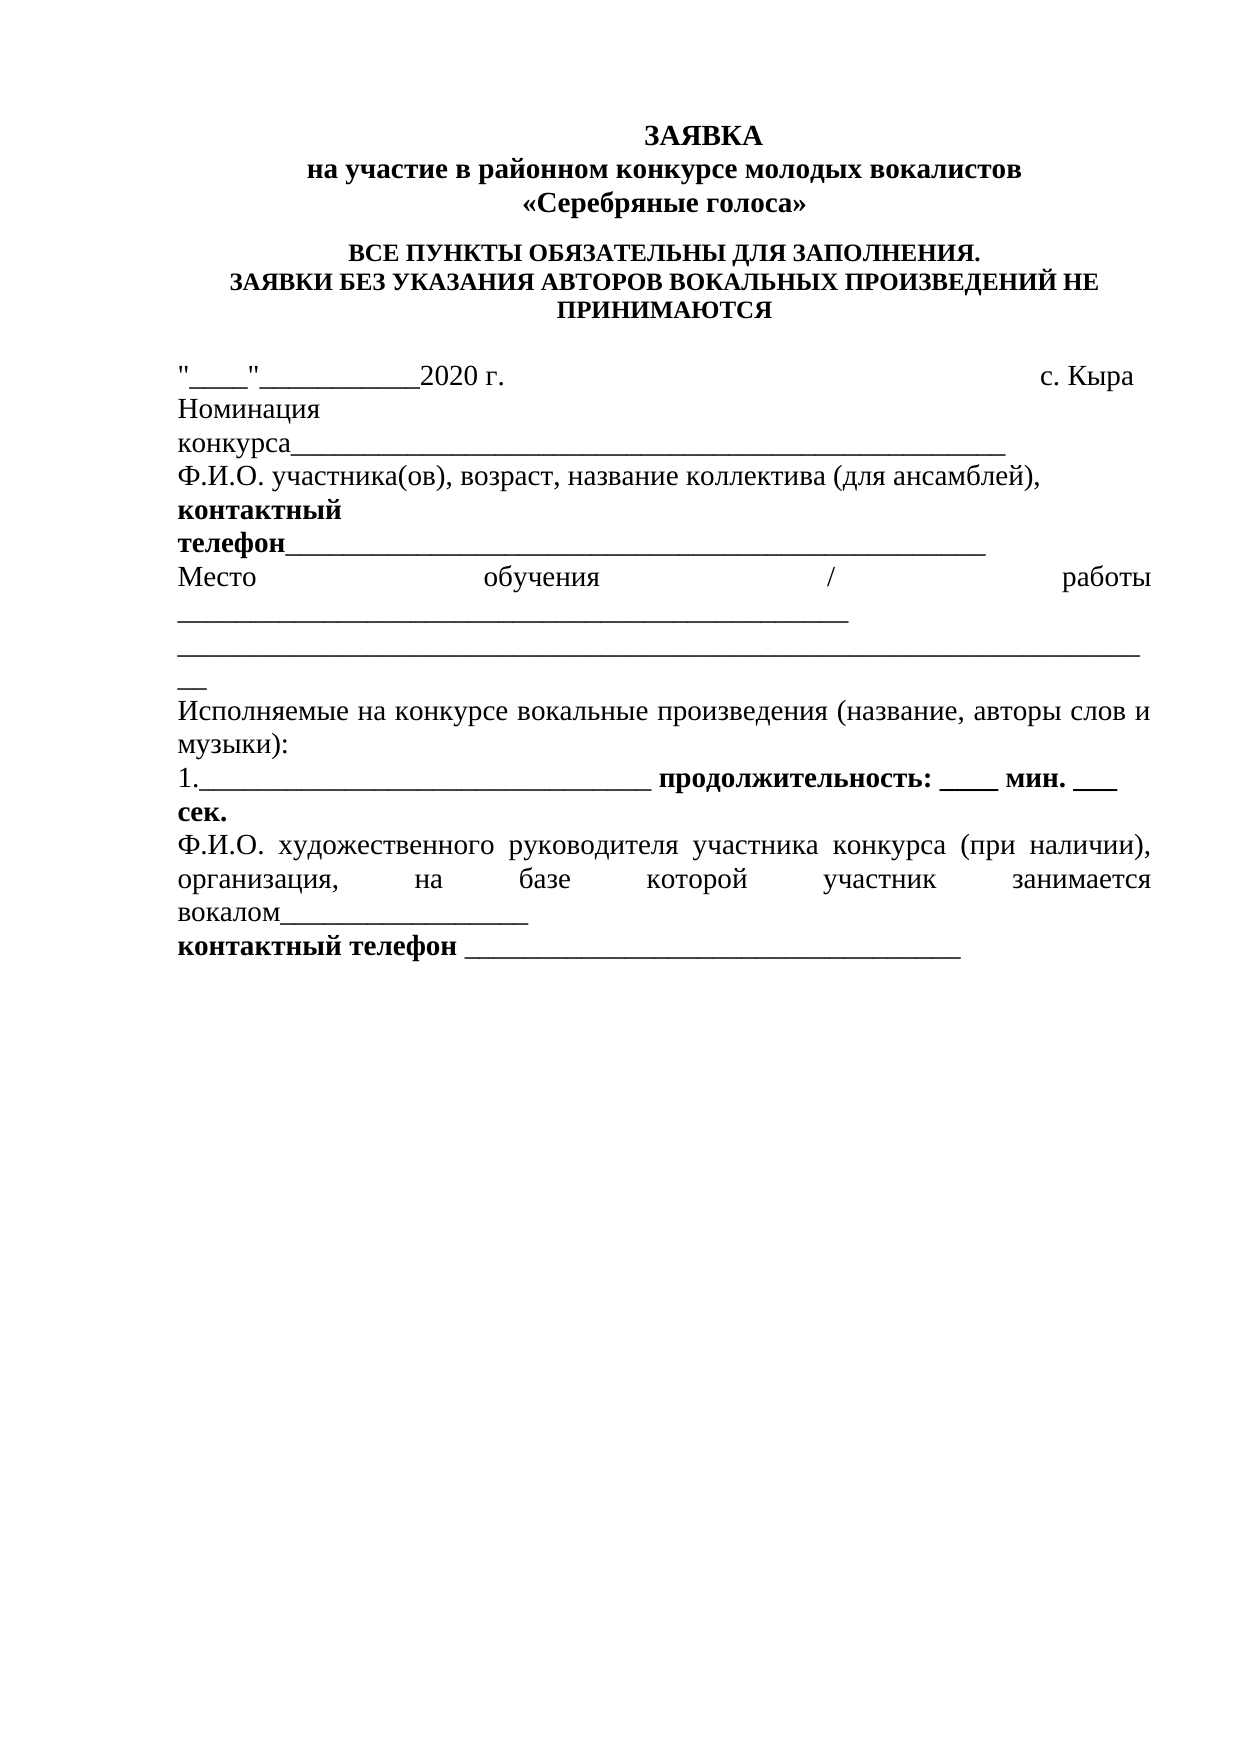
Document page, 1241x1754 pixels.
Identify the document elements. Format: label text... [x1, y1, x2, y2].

table_cell Ф.И.О. участника(ов), возраст, название коллектива (для ансамблей), контактный телефон________________________________________________ [166, 458, 1163, 559]
table_header Номинация конкурса_________________________________________________ [166, 391, 1163, 458]
text Все пункты обязательны для заполнения. [177, 238, 1152, 267]
table_cell Место обучения / работы ______________________________________________ ____________________________________________________________________ Исполняемые на конкурсе вокальные произведения (название, авторы слов и музыки): 1._______________________________ продолжительность: ____ мин. ___ сек. Ф.И.О. художественного руководителя участника конкурса (при наличии), организация, на базе которой участник занимается вокалом_________________ контактный телефон __________________________________ [166, 559, 1163, 961]
text "____"___________2020 г. с. Кыра [177, 358, 1152, 391]
text ЗАЯВКА [177, 118, 1152, 152]
text на участие в районном конкурсе молодых вокалистов [177, 152, 1152, 185]
text «Серебряные голоса» [177, 185, 1152, 219]
text заявки без указания авторов вокальных произведениЙ не принимаются [177, 267, 1152, 324]
